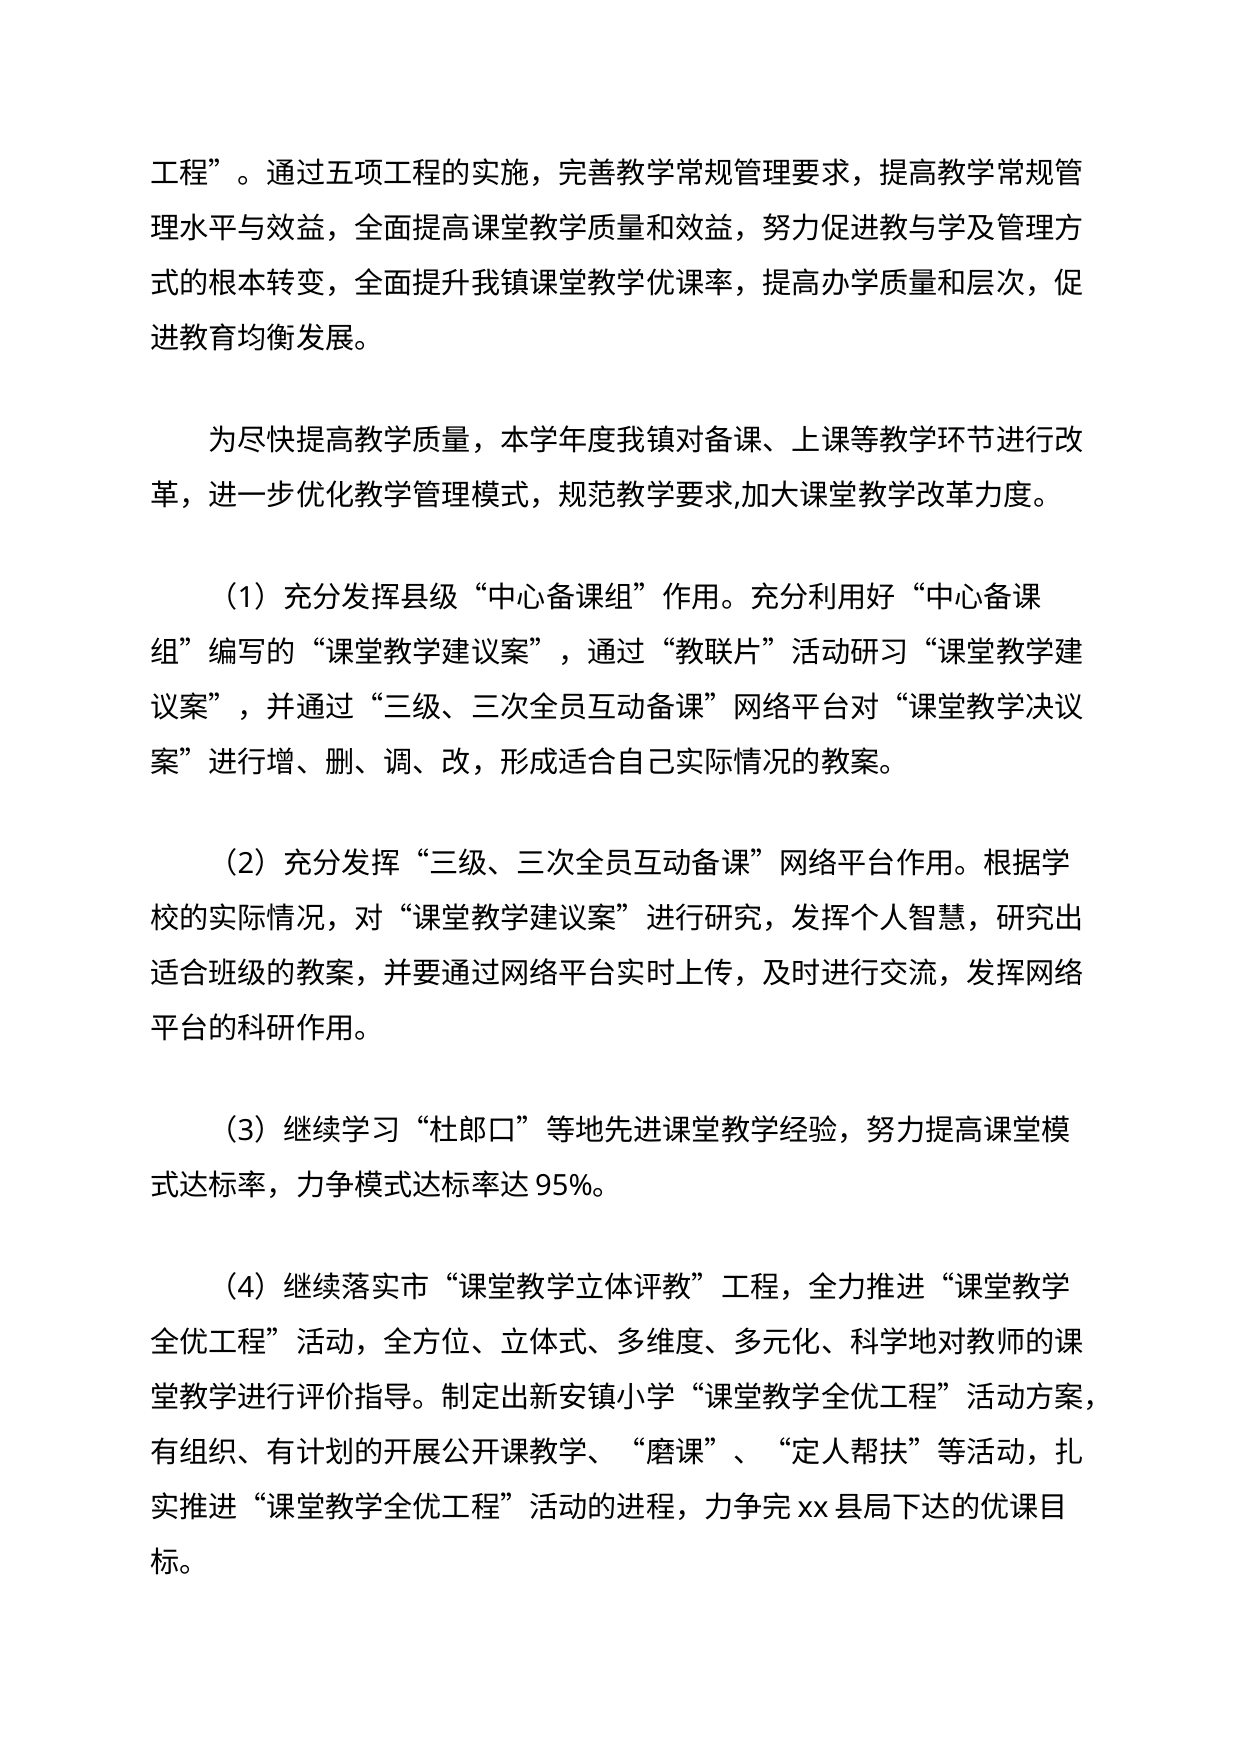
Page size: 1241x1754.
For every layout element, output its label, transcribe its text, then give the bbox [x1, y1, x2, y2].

text （2）充分发挥“三级、三次全员互动备课”网络平台作用。根据学校的实际情况，对“课堂教学建议案”进行研究，发挥个人智慧，研究出适合班级的教案，并要通过网络平台实时上传，及时进行交流，发挥网络平台的科研作用。 [150, 840, 1090, 1047]
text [150, 150, 1090, 357]
text （3）继续学习“杜郎口”等地先进课堂教学经验，努力提高课堂模式达标率，力争模式达标率达95%。 [150, 1106, 1090, 1204]
text （1）充分发挥县级“中心备课组”作用。充分利用好“中心备课组”编写的“课堂教学建议案”，通过“教联片”活动研习“课堂教学建议案”，并通过“三级、三次全员互动备课”网络平台对“课堂教学决议案”进行增、删、调、改，形成适合自己实际情况的教案。 [150, 573, 1090, 780]
text （4）继续落实市“课堂教学立体评教”工程，全力推进“课堂教学全优工程”活动，全方位、立体式、多维度、多元化、科学地对教师的课堂教学进行评价指导。制定出新安镇小学“课堂教学全优工程”活动方案，有组织、有计划的开展公开课教学、“磨课”、“定人帮扶”等活动，扎实推进“课堂教学全优工程”活动的进程，力争完xx县局下达的优课目标。 [150, 1263, 1090, 1580]
text 为尽快提高教学质量，本学年度我镇对备课、上课等教学环节进行改革，进一步优化教学管理模式，规范教学要求,加大课堂教学改革力度。 [150, 416, 1090, 514]
